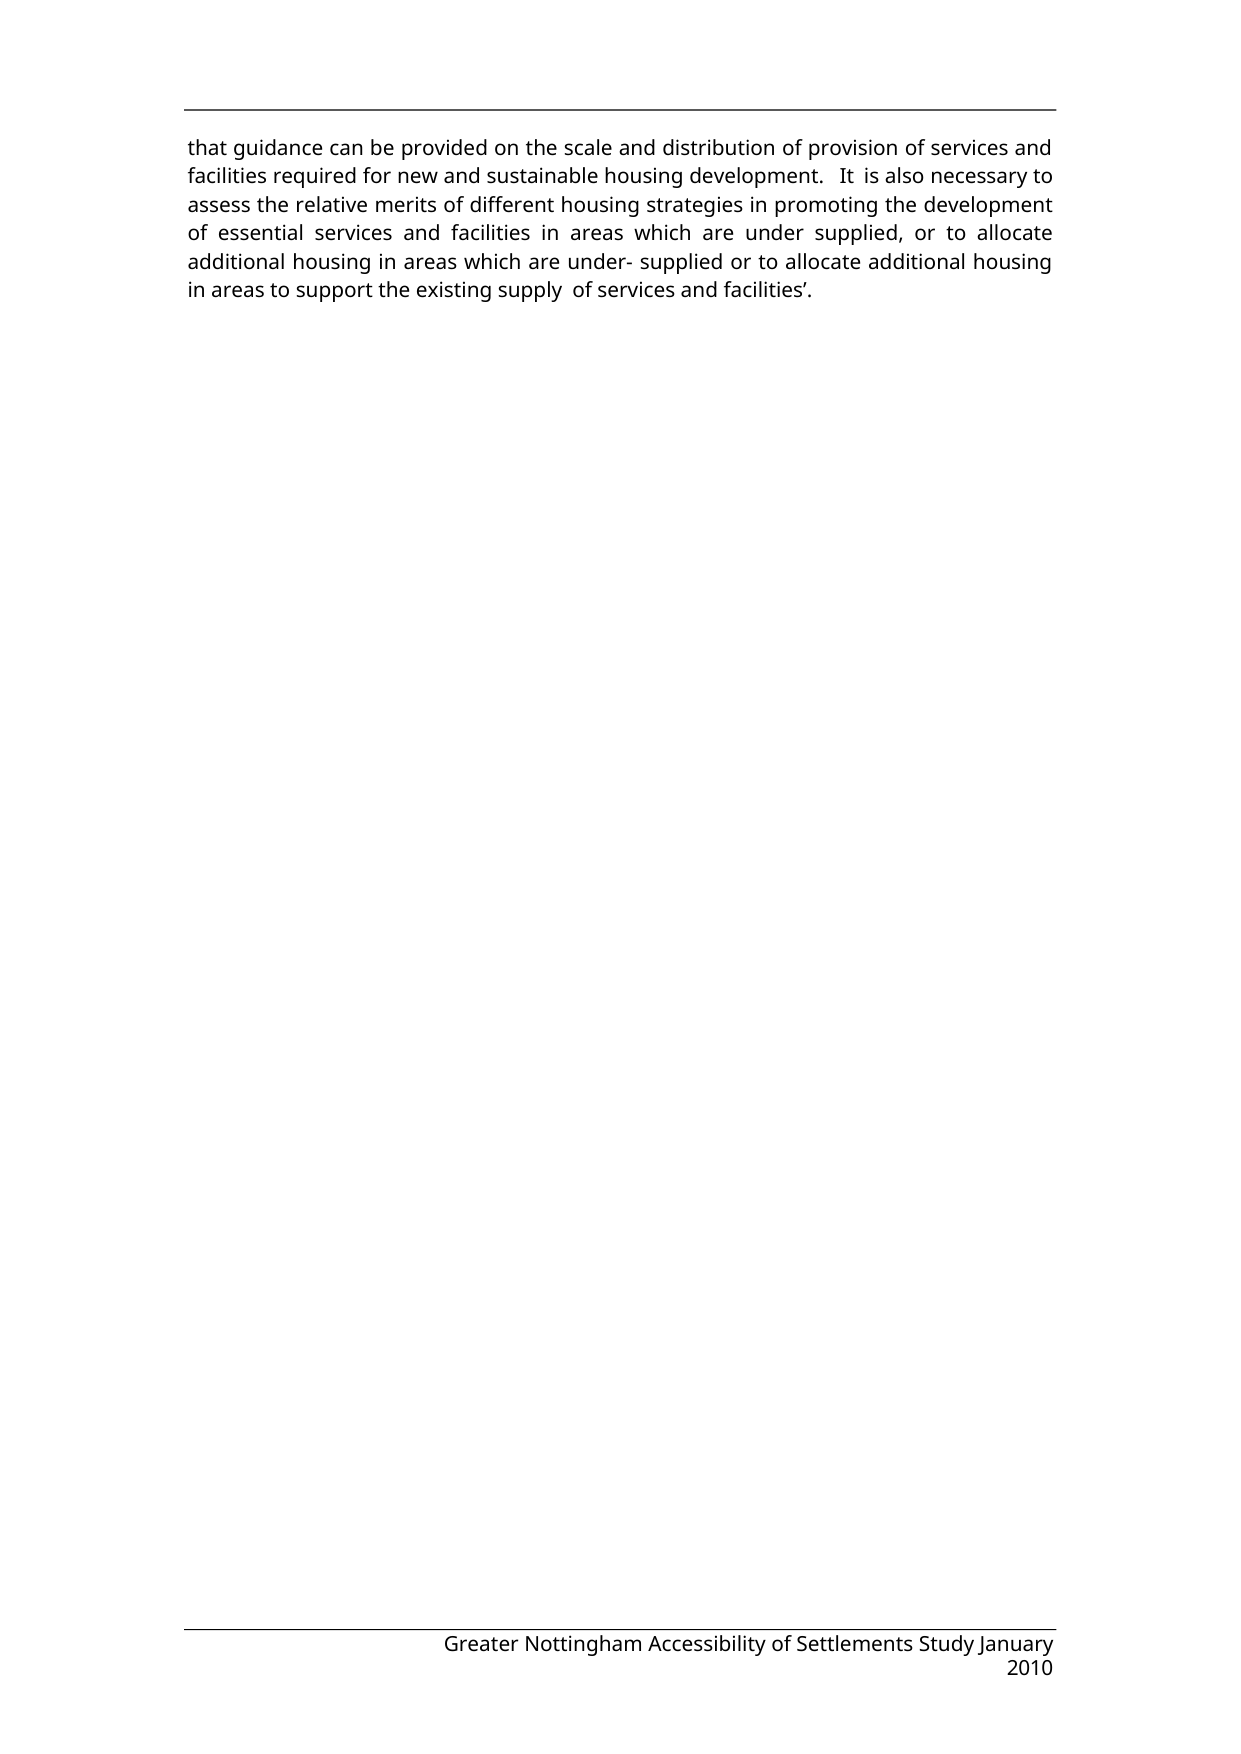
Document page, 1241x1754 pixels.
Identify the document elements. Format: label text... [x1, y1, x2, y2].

text that guidance can be provided on the scale and distribution of provision of services and facilities required for new and sustainable housing development. It is also necessary to assess the relative merits of different housing strategies in promoting the development of essential services and facilities in areas which are under supplied, or to allocate additional housing in areas which are under- supplied or to allocate additional housing in areas to support the existing supply of services and facilities’. [187, 133, 1054, 304]
